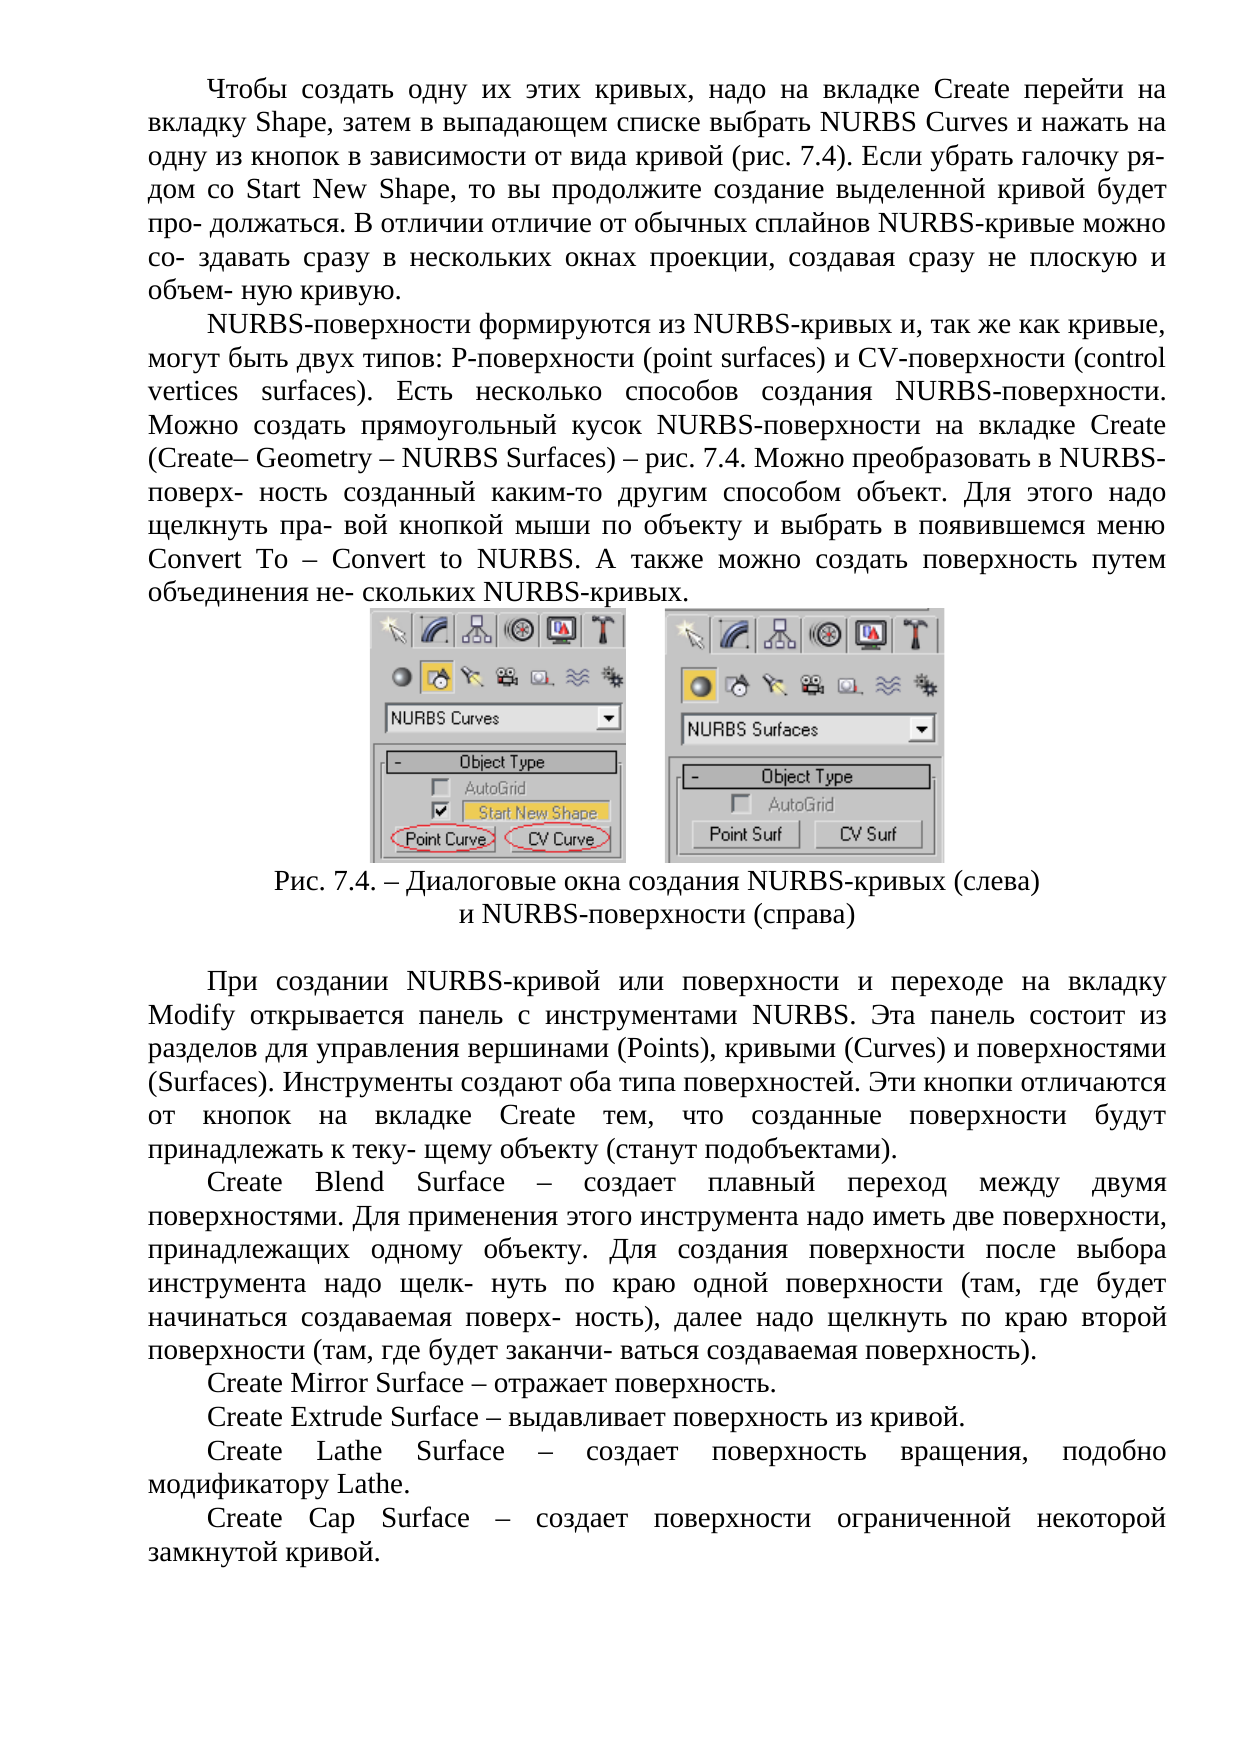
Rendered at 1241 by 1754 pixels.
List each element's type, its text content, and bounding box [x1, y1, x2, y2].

text Create Lathe Surface – создает поверхность вращения, подобно модификатору Lathe. [148, 1433, 1167, 1500]
text Рис. 7.4. – Диалоговые окна создания NURBS-кривых (слева) и NURBS-поверхности (справа) [274, 863, 1042, 930]
text Create Blend Surface – создает плавный переход между двумя поверхностями. Для применения этого инструмента надо иметь две поверхности, принадлежащих одному объекту. Для создания поверхности после выбора инструмента надо щелк- нуть по краю одной поверхности (там, где будет начинаться создаваемая поверх- ность), далее надо щелкнуть по краю второй поверхности (там, где будет заканчи- ваться создаваемая поверхность). [148, 1164, 1167, 1366]
text NURBS-поверхности формируются из NURBS-кривых и, так же как кривые, могут быть двух типов: P-поверхности (point surfaces) и CV-поверхности (control vertices surfaces). Есть несколько способов создания NURBS-поверхности. Можно создать прямоугольный кусок NURBS-поверхности на вкладке Create (Create– Geometry – NURBS Surfaces) – рис. 7.4. Можно преобразовать в NURBS-поверх- ность созданный каким-то другим способом объект. Для этого надо щелкнуть пра- вой кнопкой мыши по объекту и выбрать в появившемся меню Convert To – Convert to NURBS. А также можно создать поверхность путем объединения не- скольких NURBS-кривых. [148, 306, 1167, 608]
text Чтобы создать одну их этих кривых, надо на вкладке Create перейти на вкладку Shape, затем в выпадающем списке выбрать NURBS Curves и нажать на одну из кнопок в зависимости от вида кривой (рис. 7.4). Если убрать галочку ря- дом со Start New Shape, то вы продолжите создание выделенной кривой будет про- должаться. В отличии отличие от обычных сплайнов NURBS-кривые можно со- здавать сразу в нескольких окнах проекции, создавая сразу не плоскую и объем- ную кривую. [148, 71, 1167, 306]
text Create Mirror Surface – отражает поверхность. [207, 1366, 1203, 1399]
picture [664, 608, 945, 863]
picture [369, 608, 626, 863]
text Create Cap Surface – создает поверхности ограниченной некоторой замкнутой кривой. [148, 1500, 1166, 1567]
text При создании NURBS-кривой или поверхности и переходе на вкладку Modify открывается панель с инструментами NURBS. Эта панель состоит из разделов для управления вершинами (Points), кривыми (Curves) и поверхностями (Surfaces). Инструменты создают оба типа поверхностей. Эти кнопки отличаются от кнопок на вкладке Create тем, что созданные поверхности будут принадлежать к теку- щему объекту (станут подобъектами). [148, 963, 1167, 1164]
text Create Extrude Surface – выдавливает поверхность из кривой. [207, 1399, 1203, 1433]
